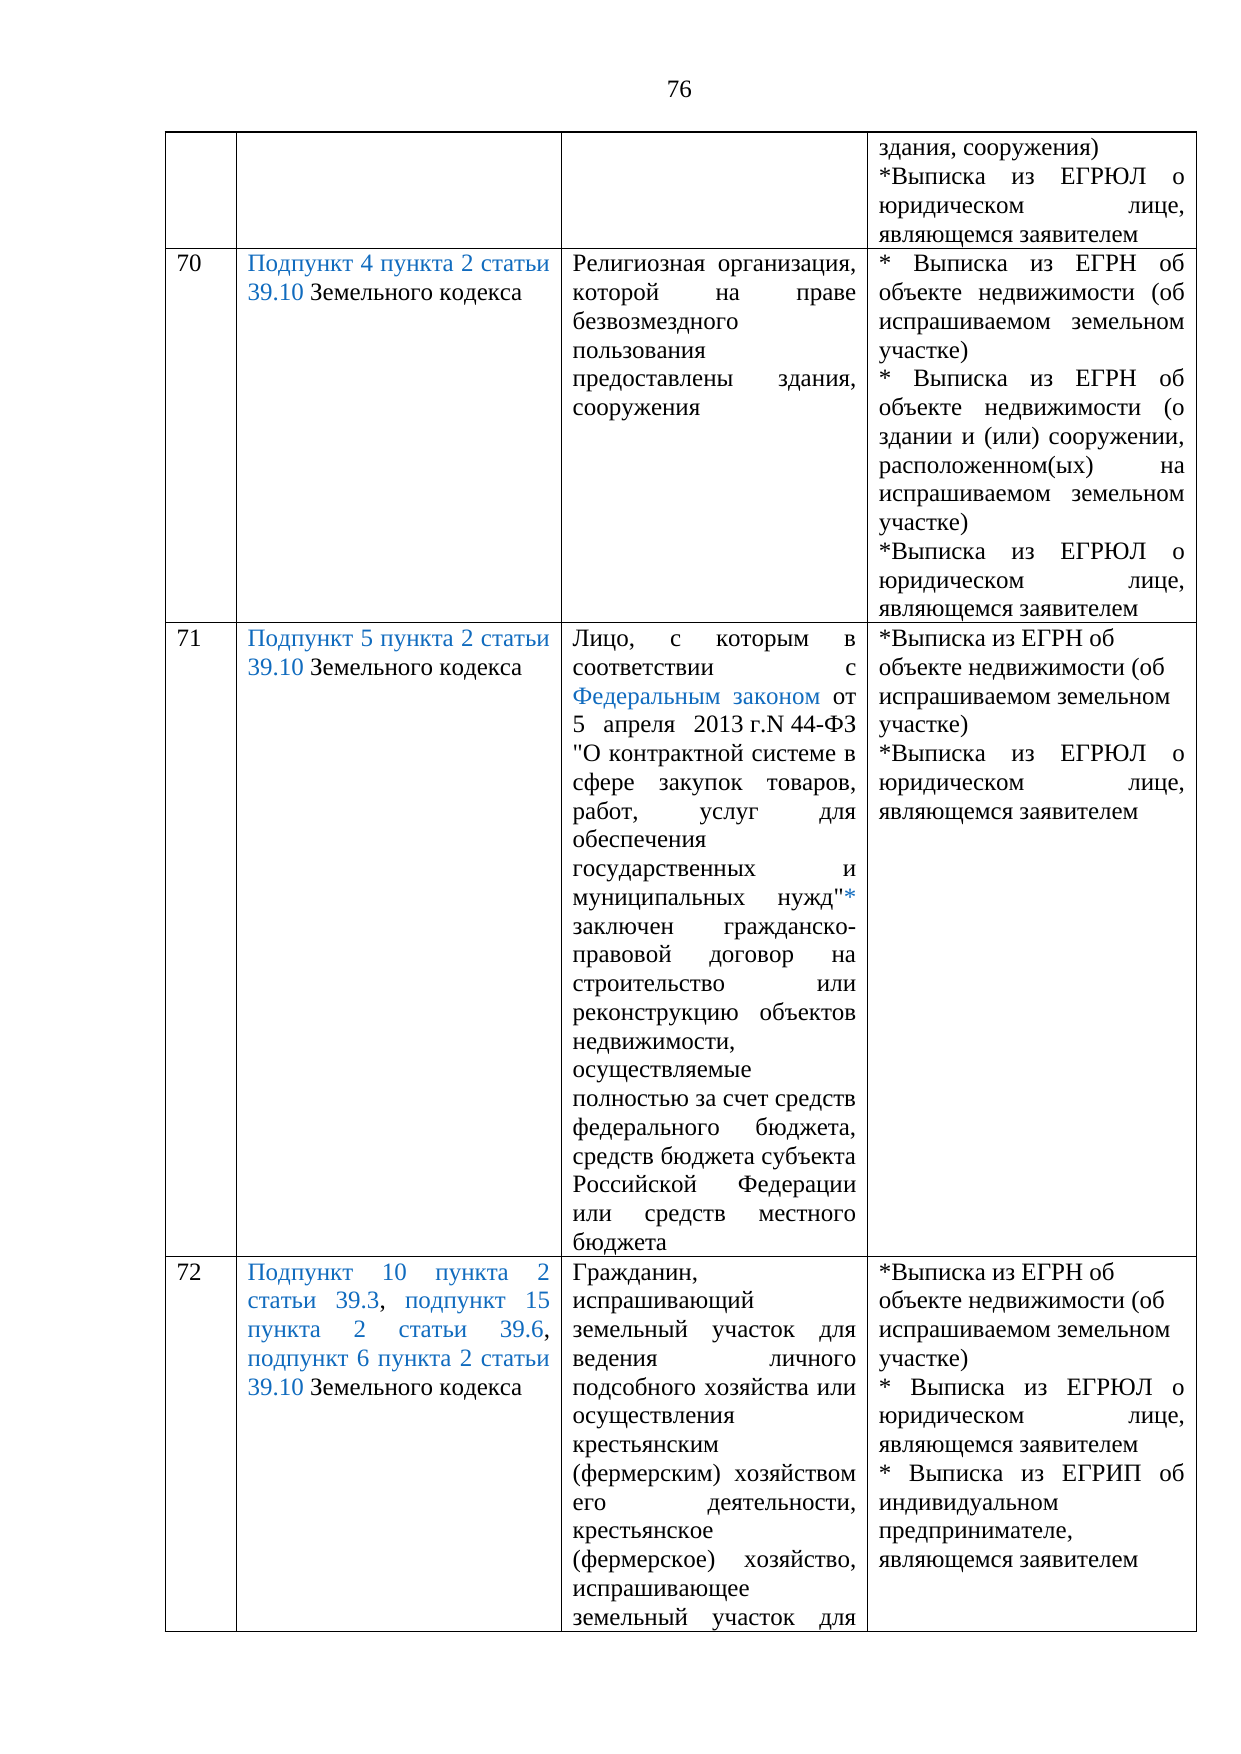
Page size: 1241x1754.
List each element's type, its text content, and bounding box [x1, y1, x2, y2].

table_cell 71 [166, 623, 236, 1256]
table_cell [868, 1257, 1196, 1631]
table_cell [237, 133, 561, 247]
table_cell 70 [166, 249, 236, 622]
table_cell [562, 1257, 867, 1631]
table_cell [868, 133, 1196, 247]
table_cell Подпункт 5 пункта 2 статьи 39.10 Земельного кодекса [237, 623, 561, 1256]
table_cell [562, 133, 867, 247]
table_cell * Выписка из ЕГРН об объекте недвижимости (об испрашиваемом земельном участке) * Выписка из ЕГРН об объекте недвижимости (о здании и (или) сооружении, расположенном(ых) на испрашиваемом земельном участке) *Выписка из ЕГРЮЛ о юридическом лице, являющемся заявителем [868, 249, 1196, 622]
table_cell *Выписка из ЕГРН об объекте недвижимости (об испрашиваемом земельном участке) *Выписка из ЕГРЮЛ о юридическом лице, являющемся заявителем [868, 623, 1196, 1256]
table_cell Религиозная организация, которой на праве безвозмездного пользования предоставлены здания, сооружения [562, 249, 867, 622]
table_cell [237, 1257, 561, 1631]
table_cell Подпункт 4 пункта 2 статьи 39.10 Земельного кодекса [237, 249, 561, 622]
table_cell Лицо, с которым в соответствии с Федеральным законом от 5 апреля 2013 г.N 44-ФЗ "О контрактной системе в сфере закупок товаров, работ, услуг для обеспечения государственных и муниципальных нужд"* заключен гражданско-правовой договор на строительство или реконструкцию объектов недвижимости, осуществляемые полностью за счет средств федерального бюджета, средств бюджета субъекта Российской Федерации или средств местного бюджета [562, 623, 867, 1256]
table_cell 69 [166, 133, 236, 247]
table_cell 72 [166, 1257, 236, 1631]
